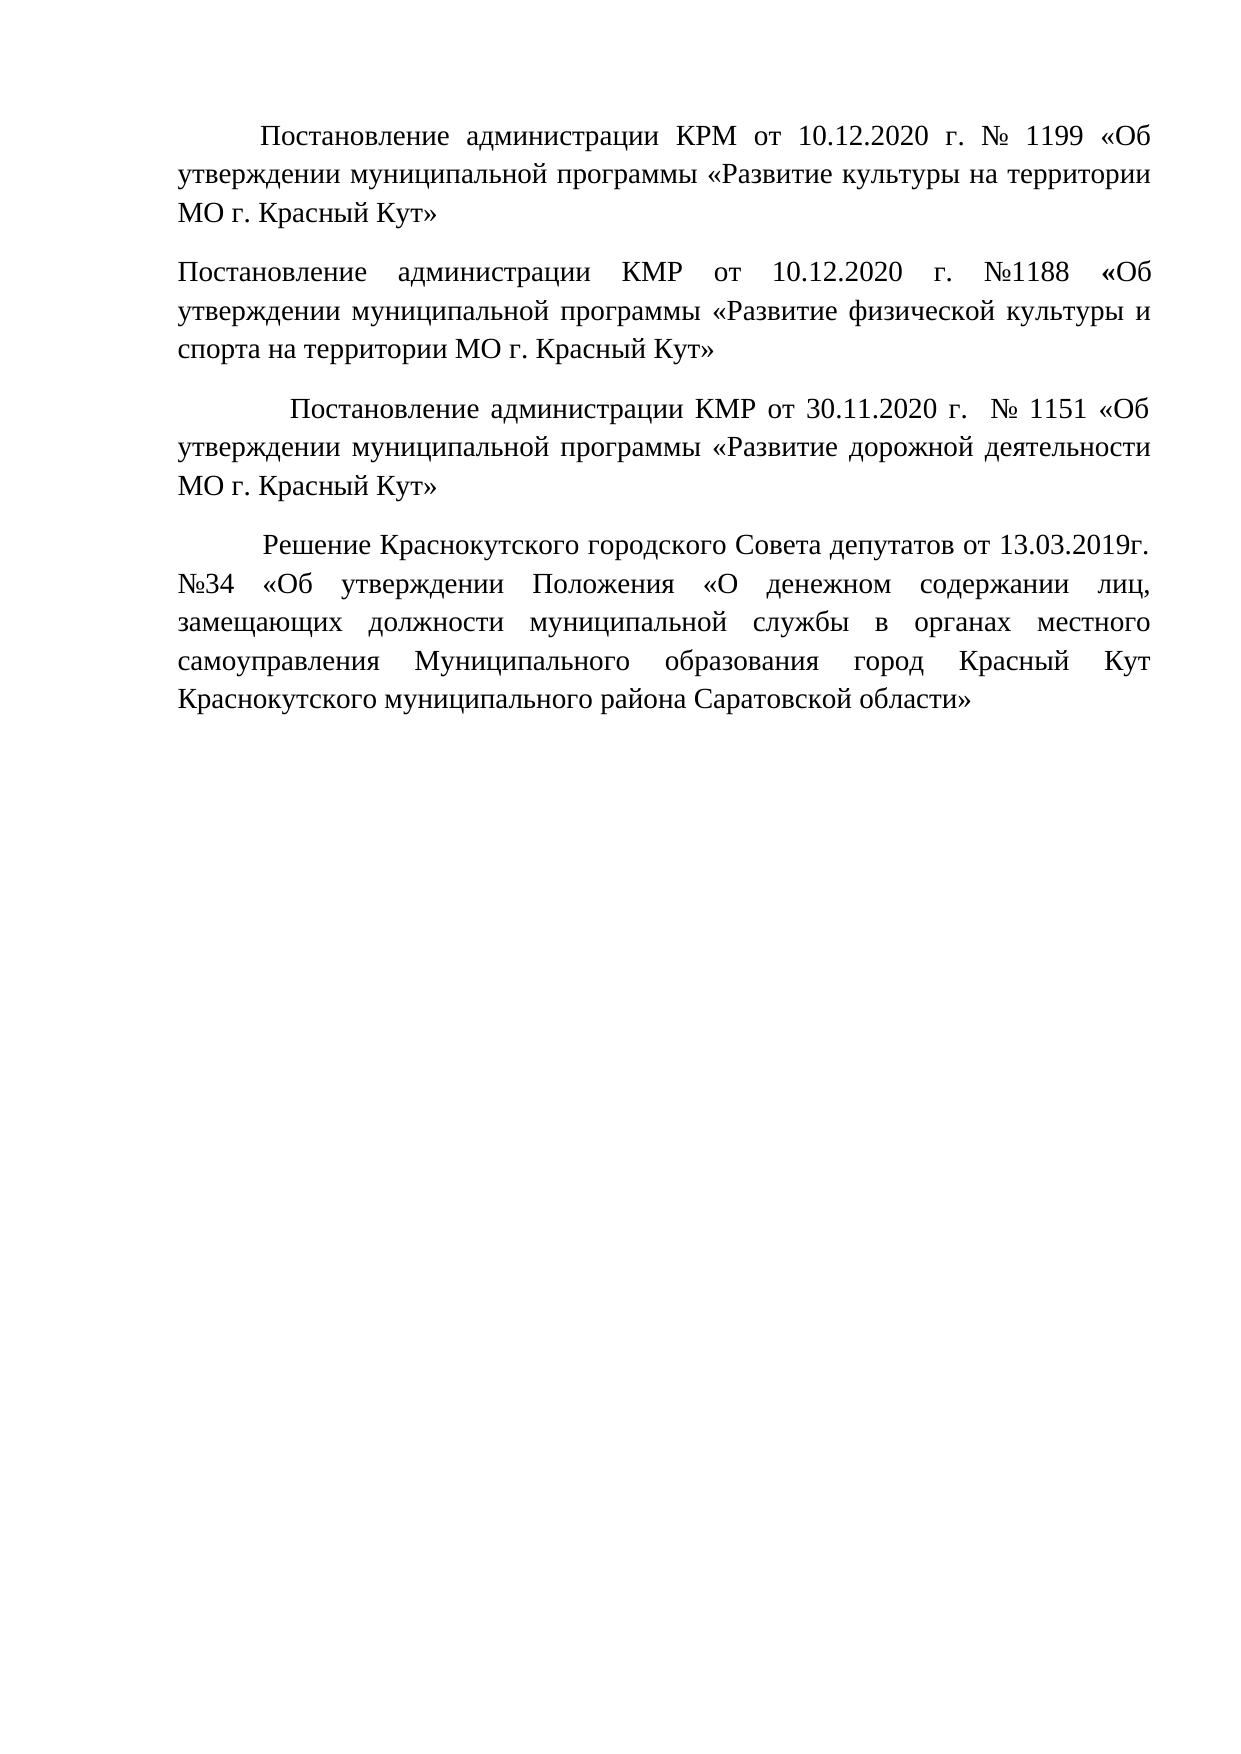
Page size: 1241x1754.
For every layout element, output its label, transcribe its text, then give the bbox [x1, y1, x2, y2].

text Решение Краснокутского городского Совета депутатов от 13.03.2019г. №34 «Об утверждении Положения «О денежном содержании лиц, замещающих должности муниципальной службы в органах местного самоуправления Муниципального образования город Красный Кут Краснокутского муниципального района Саратовской области» [177, 527, 1152, 715]
text Постановление администрации КМР от 30.11.2020 г. № 1151 «Об утверждении муниципальной программы «Развитие дорожной деятельности МО г. Красный Кут» [177, 391, 1152, 502]
text Постановление администрации КРМ от 10.12.2020 г. № 1199 «Об утверждении муниципальной программы «Развитие культуры на территории МО г. Красный Кут» [177, 118, 1152, 229]
text Постановление администрации КМР от 10.12.2020 г. №1188 «Об утверждении муниципальной программы «Развитие физической культуры и спорта на территории МО г. Красный Кут» [177, 254, 1152, 365]
